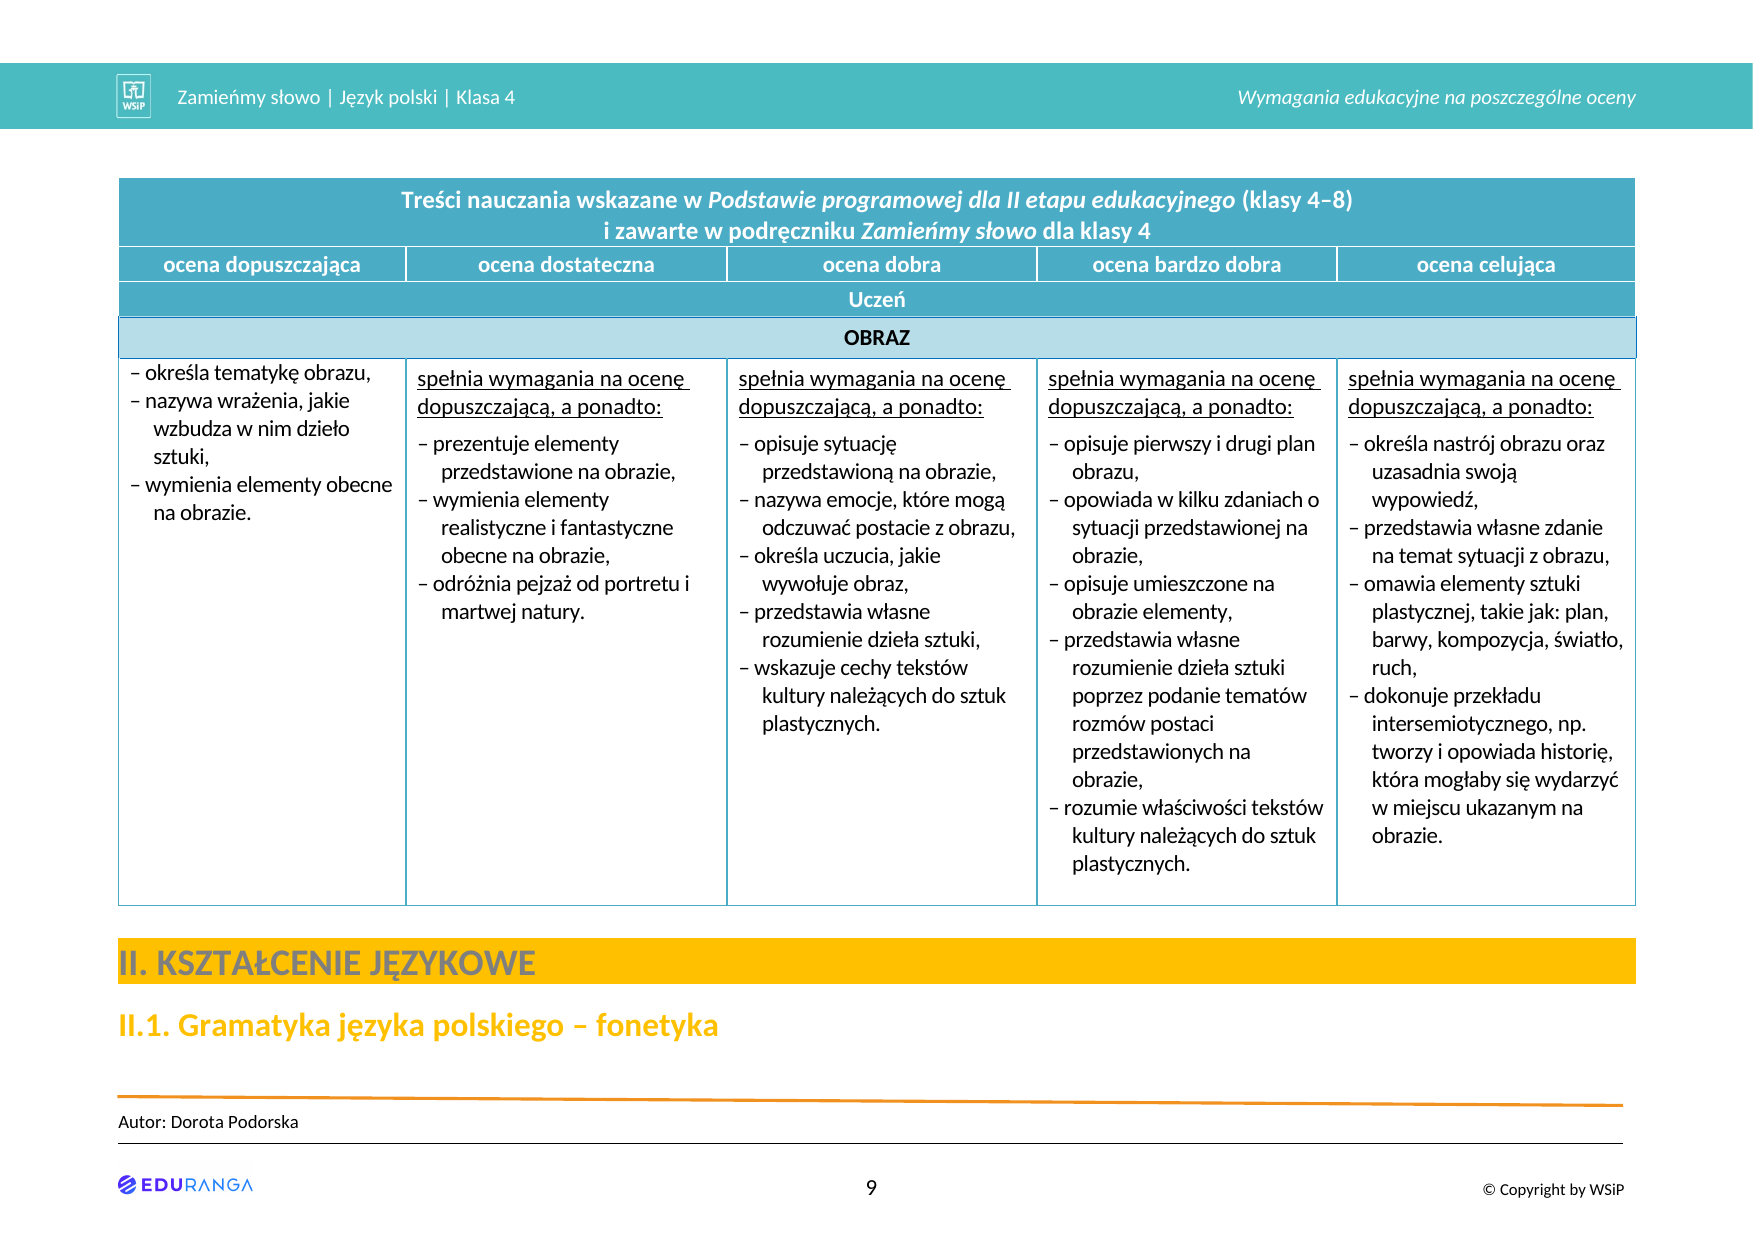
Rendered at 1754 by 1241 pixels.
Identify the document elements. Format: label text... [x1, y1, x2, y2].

table_cell spełnia wymagania na ocenę dopuszczającą, a ponadto: – określa nastrój obrazu oraz uzasadnia swoją wypowiedź, – przedstawia własne zdanie na temat sytuacji z obrazu, – omawia elementy sztuki plastycznej, takie jak: plan, barwy, kompozycja, światło, ruch, – dokonuje przekładu intersemiotycznego, np. tworzy i opowiada historię, która mogłaby się wydarzyć w miejscu ukazanym na obrazie. [1338, 359, 1635, 905]
table_cell ocena dobra [728, 247, 1036, 281]
table_cell OBRAZ [119, 316, 1636, 358]
table_cell Uczeń [119, 282, 1635, 316]
table_cell ocena dopuszczająca [119, 247, 405, 281]
table_cell – określa tematykę obrazu, – nazywa wrażenia, jakie wzbudza w nim dzieło sztuki, – wymienia elementy obecne na obrazie. [119, 359, 405, 905]
picture [0, 63, 1753, 129]
table_header Treści nauczania wskazane w Podstawie programowej dla II etapu edukacyjnego (klasy 4–8) i zawarte w podręczniku Zamieńmy słowo dla klasy 4 [119, 178, 1635, 246]
text II. Kształcenie JĘZYKOWE [118, 938, 1636, 984]
table_cell spełnia wymagania na ocenę dopuszczającą, a ponadto: – opisuje pierwszy i drugi plan obrazu, – opowiada w kilku zdaniach o sytuacji przedstawionej na obrazie, – opisuje umieszczone na obrazie elementy, – przedstawia własne rozumienie dzieła sztuki poprzez podanie tematów rozmów postaci przedstawionych na obrazie, – rozumie właściwości tekstów kultury należących do sztuk plastycznych. [1038, 359, 1336, 905]
table_cell spełnia wymagania na ocenę dopuszczającą, a ponadto: – opisuje sytuację przedstawioną na obrazie, – nazywa emocje, które mogą odczuwać postacie z obrazu, – określa uczucia, jakie wywołuje obraz, – przedstawia własne rozumienie dzieła sztuki, – wskazuje cechy tekstów kultury należących do sztuk plastycznych. [728, 359, 1036, 905]
table_cell spełnia wymagania na ocenę dopuszczającą, a ponadto: – prezentuje elementy przedstawione na obrazie, – wymienia elementy realistyczne i fantastyczne obecne na obrazie, – odróżnia pejzaż od portretu i martwej natury. [407, 359, 726, 905]
text II.1. Gramatyka języka polskiego – fonetyka [118, 1004, 1636, 1044]
table_cell ocena bardzo dobra [1038, 247, 1336, 281]
table_cell ocena dostateczna [407, 247, 726, 281]
picture [118, 1159, 253, 1196]
table_cell ocena celująca [1338, 247, 1635, 281]
